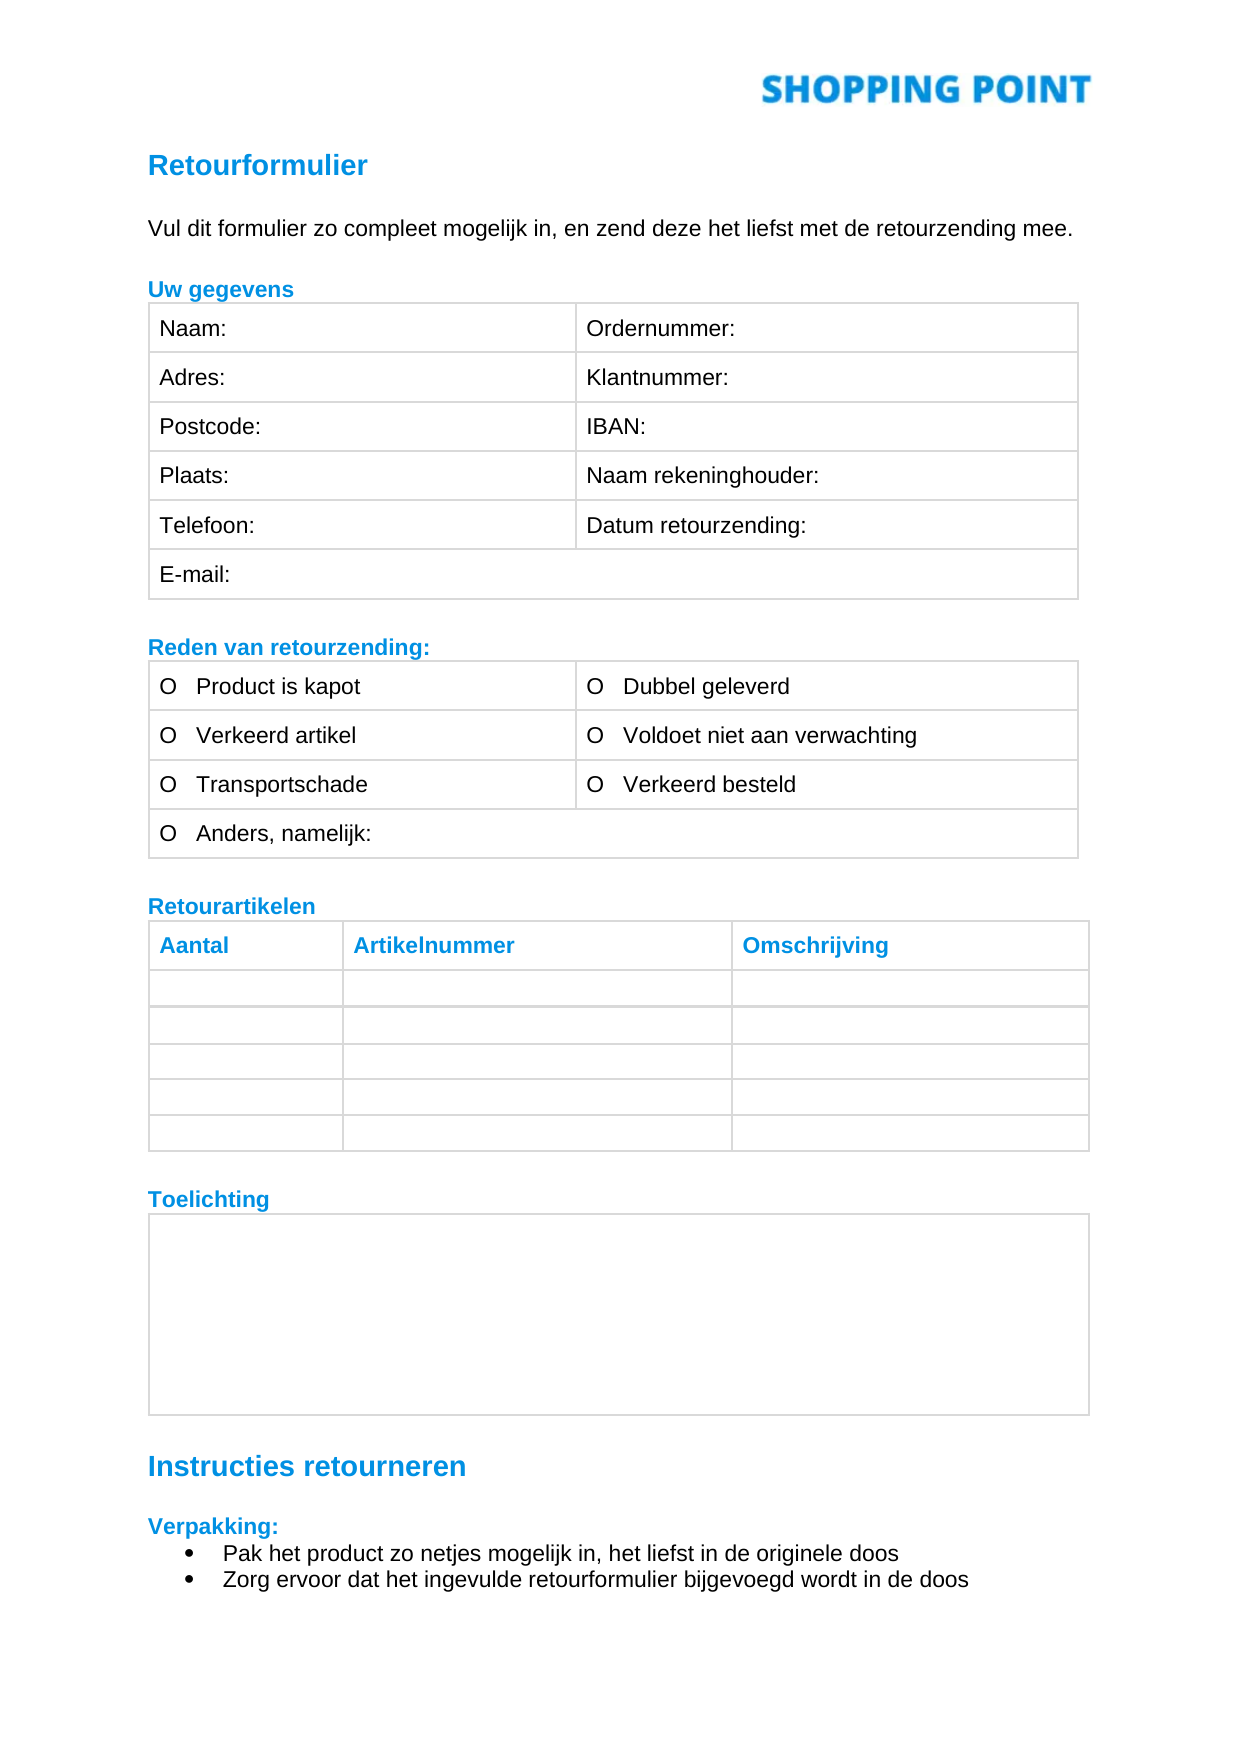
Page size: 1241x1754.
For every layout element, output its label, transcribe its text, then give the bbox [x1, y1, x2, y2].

table_cell [733, 971, 1088, 1005]
table_cell [344, 1008, 731, 1042]
table_header O Dubbel geleverd [577, 662, 1077, 709]
table_header O Product is kapot [150, 662, 575, 709]
table_cell Klantnummer: [577, 353, 1077, 401]
table_cell [150, 1080, 342, 1113]
table_cell [150, 1008, 342, 1042]
table_header Omschrijving [733, 922, 1088, 969]
table_cell O Voldoet niet aan verwachting [577, 711, 1077, 759]
table_header Aantal [150, 922, 342, 969]
table_cell [733, 1116, 1088, 1150]
table_cell Adres: [150, 353, 575, 401]
picture [761, 73, 1093, 107]
list Zorg ervoor dat het ingevulde retourformulier bijgevoegd wordt in de doos [185, 1566, 1093, 1592]
table_cell Plaats: [150, 452, 575, 499]
table_cell [344, 1080, 731, 1113]
table_cell IBAN: [577, 403, 1077, 450]
list Pak het product zo netjes mogelijk in, het liefst in de originele doos [185, 1539, 1093, 1566]
table_header [150, 1215, 1088, 1413]
table_cell Postcode: [150, 403, 575, 450]
table_cell [150, 1045, 342, 1077]
table_header Naam: [150, 304, 575, 351]
table_cell [344, 1045, 731, 1077]
text Retourartikelen [148, 893, 1093, 920]
table_cell [150, 971, 342, 1005]
text Reden van retourzending: [148, 634, 1093, 660]
table_cell O Anders, namelijk: [150, 810, 1077, 857]
table_header Artikelnummer [344, 922, 731, 969]
text Toelichting [148, 1186, 1093, 1213]
table_cell Datum retourzending: [577, 501, 1077, 548]
text Vul dit formulier zo compleet mogelijk in, en zend deze het liefst met de retourzending mee. [148, 215, 1093, 242]
table_header Ordernummer: [577, 304, 1077, 351]
table_cell [344, 1116, 731, 1150]
table_cell [344, 971, 731, 1005]
table_cell O Verkeerd artikel [150, 711, 575, 759]
table_cell [733, 1008, 1088, 1042]
text Instructies retourneren [148, 1449, 1093, 1483]
text Retourformulier [148, 148, 1093, 181]
table_cell O Verkeerd besteld [577, 761, 1077, 808]
text Uw gegevens [148, 276, 1093, 302]
text Verpakking: [148, 1513, 1093, 1539]
table_cell E-mail: [150, 550, 1077, 598]
table_cell [150, 1116, 342, 1150]
table_cell [733, 1045, 1088, 1077]
table_cell Naam rekeninghouder: [577, 452, 1077, 499]
table_cell [733, 1080, 1088, 1113]
table_cell Telefoon: [150, 501, 575, 548]
table_cell O Transportschade [150, 761, 575, 808]
